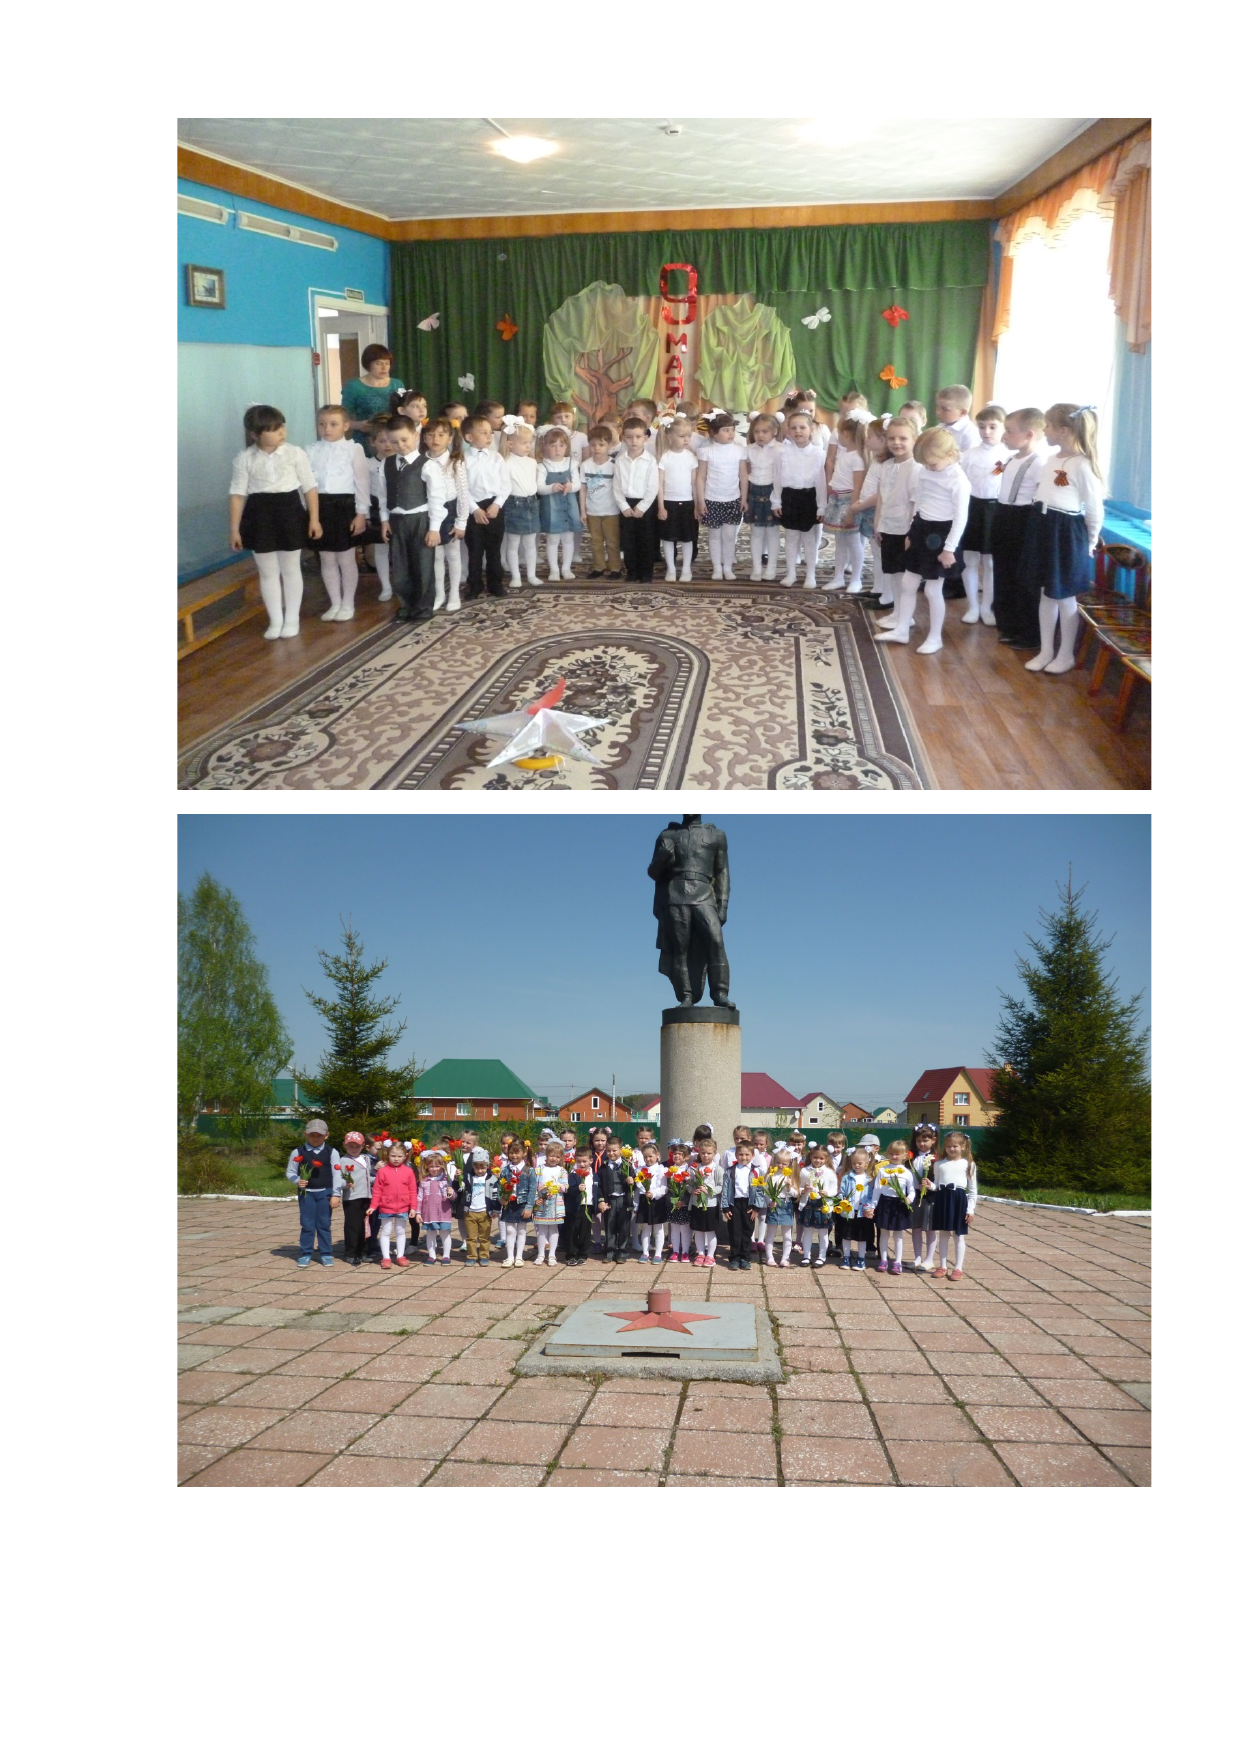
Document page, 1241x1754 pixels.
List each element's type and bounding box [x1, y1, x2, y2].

picture [177, 814, 1152, 1487]
picture [177, 118, 1152, 790]
